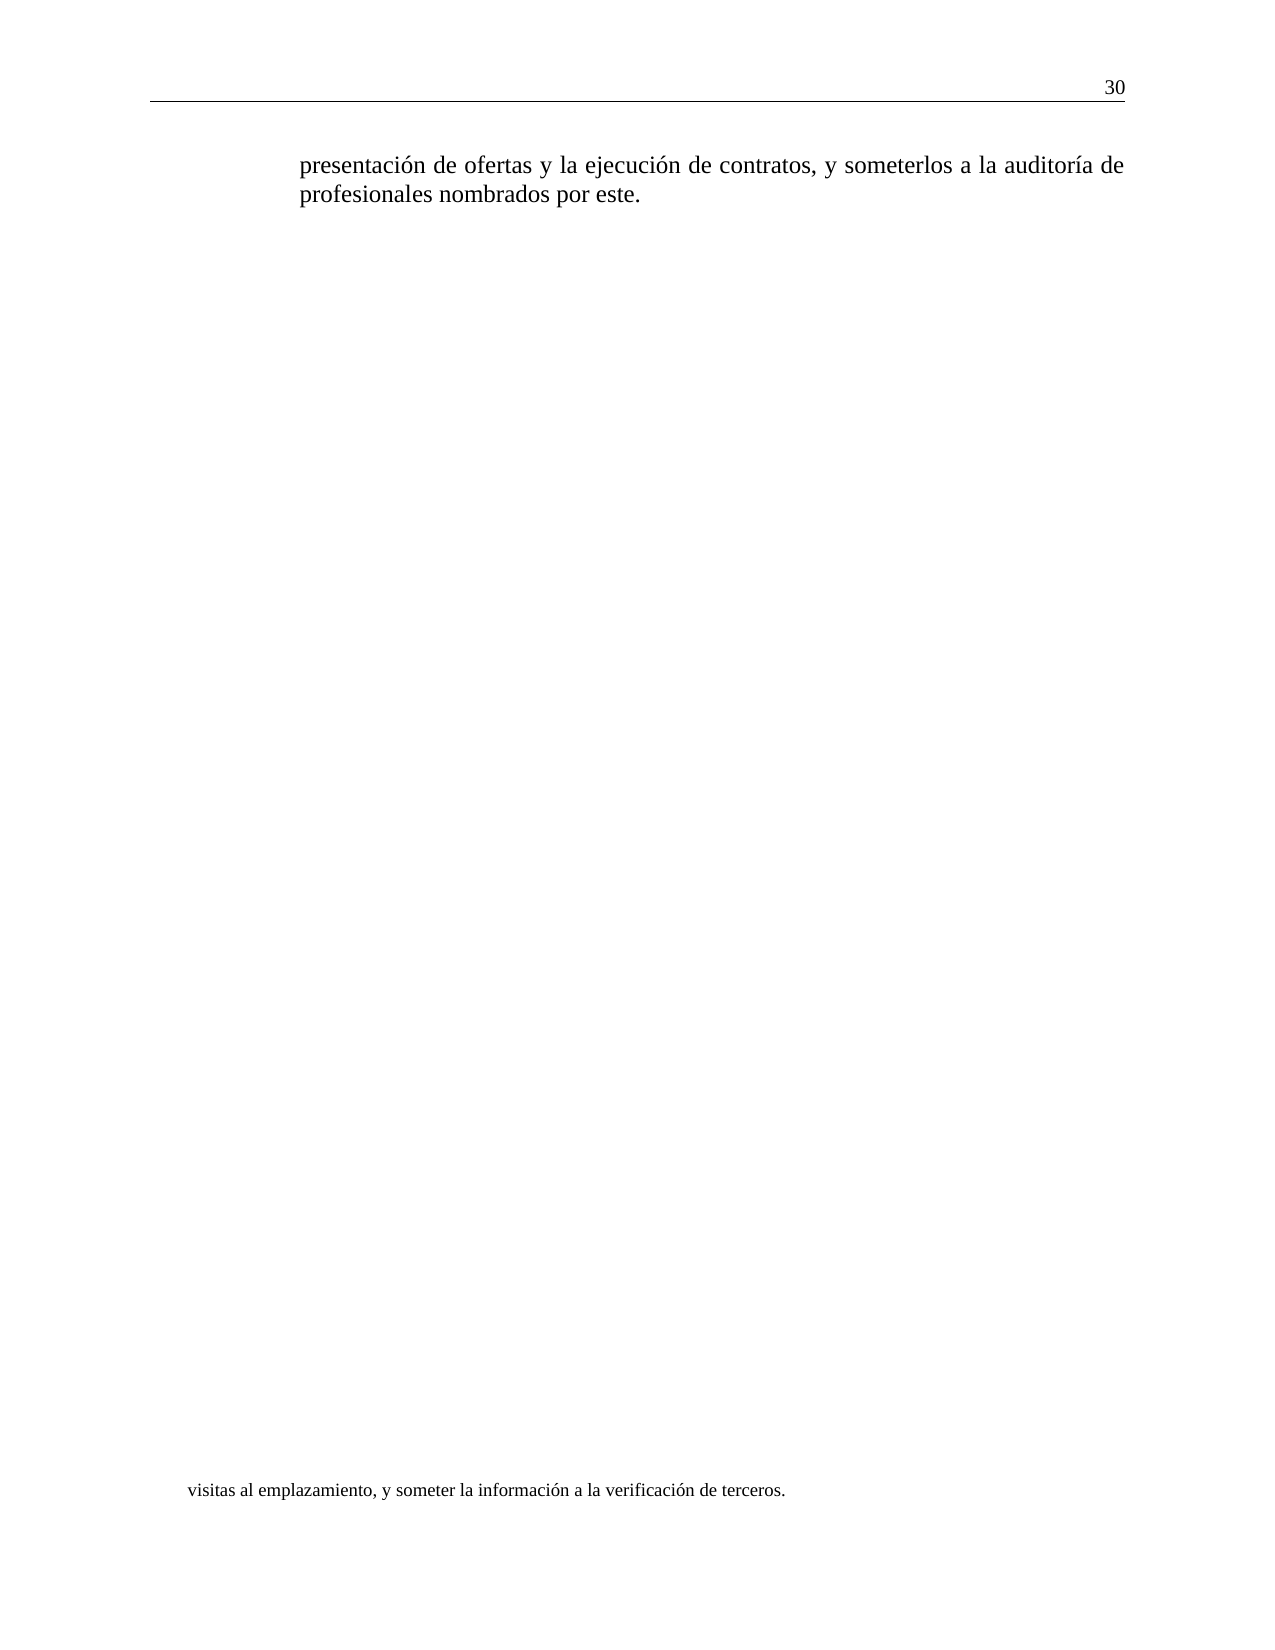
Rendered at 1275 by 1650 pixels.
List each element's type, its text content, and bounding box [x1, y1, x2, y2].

list Exigirá que en los documentos de solicitud de ofertas/propuestas y en los contratos financiados con préstamos del Banco se incluya una cláusula en la que se exija que los licitantes (postulantes /proponentes), consultores, contratistas y proveedores, así como sus respectivos subcontratistas, subconsultores, prestadores de servicios, proveedores, agentes y personal, permitan al Banco inspeccionartodas las cuentas, registros y otros documentos referidos a la presentación de ofertas y la ejecución de contratos, y someterlos a la auditoría de profesionales nombrados por este. [262, 150, 1125, 207]
